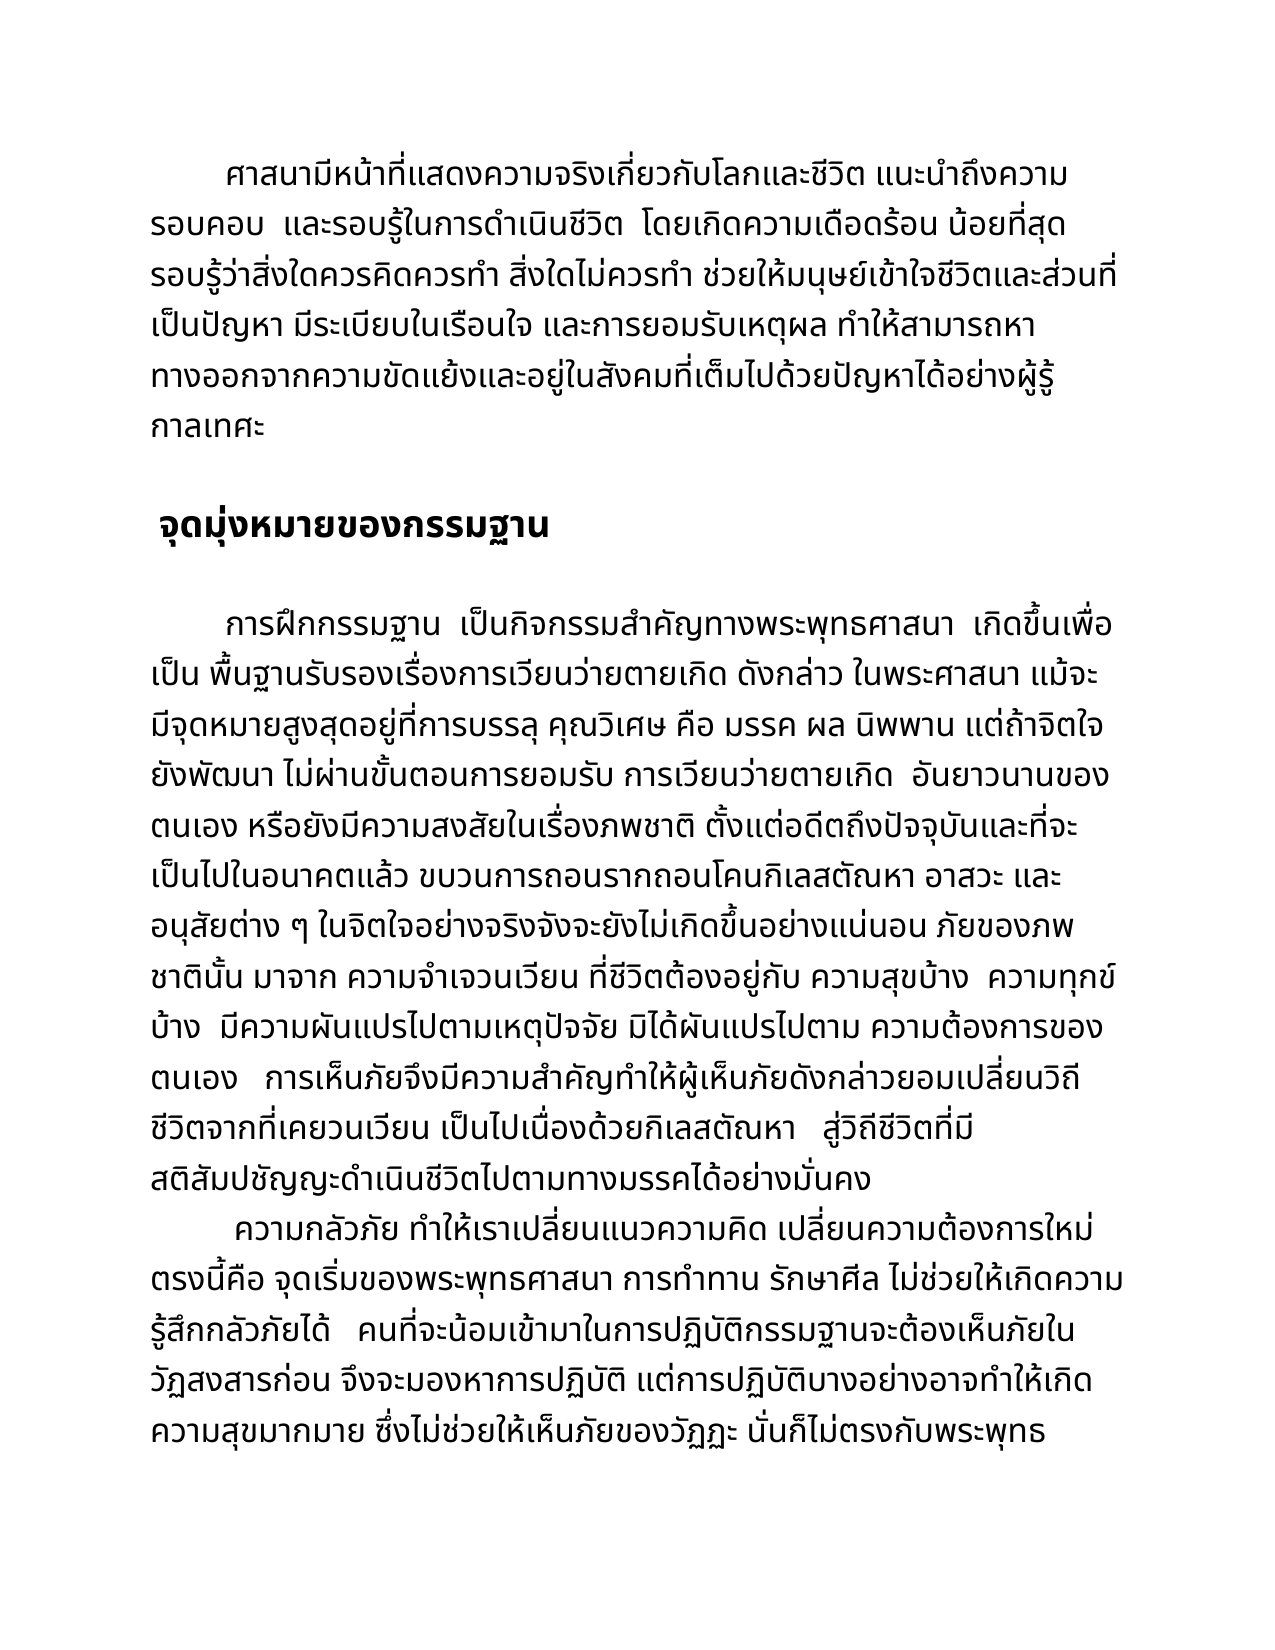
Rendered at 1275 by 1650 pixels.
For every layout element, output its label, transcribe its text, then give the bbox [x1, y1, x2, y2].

text จุดมุ่งหมายของกรรมฐาน [150, 498, 1125, 554]
text ศาสนามีหน้าที่แสดงความจริงเกี่ยวกับโลกและชีวิต แนะนำถึงความรอบคอบ และรอบรู้ในการดำเนินชีวิต โดยเกิดความเดือดร้อน น้อยที่สุด รอบรู้ว่าสิ่งใดควรคิดควรทำ สิ่งใดไม่ควรทำ ช่วยให้มนุษย์เข้าใจชีวิตและส่วนที่เป็นปัญหา มีระเบียบในเรือนใจ และการยอมรับเหตุผล ทำให้สามารถหาทางออกจากความขัดแย้งและอยู่ในสังคมที่เต็มไปด้วยปัญหาได้อย่างผู้รู้กาลเทศะ [150, 150, 1125, 452]
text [150, 1205, 1125, 1457]
text การฝึกกรรมฐาน เป็นกิจกรรมสำคัญทางพระพุทธศาสนา เกิดขึ้นเพื่อเป็น พื้นฐานรับรองเรื่องการเวียนว่ายตายเกิด ดังกล่าว ในพระศาสนา แม้จะ มีจุดหมายสูงสุดอยู่ที่การบรรลุ คุณวิเศษ คือ มรรค ผล นิพพาน แต่ถ้าจิตใจยังพัฒนา ไม่ผ่านขั้นตอนการยอมรับ การเวียนว่ายตายเกิด อันยาวนานของตนเอง หรือยังมีความสงสัยในเรื่องภพชาติ ตั้งแต่อดีตถึงปัจจุบันและที่จะเป็นไปในอนาคตแล้ว ขบวนการถอนรากถอนโคนกิเลสตัณหา อาสวะ และอนุสัยต่าง ๆ ในจิตใจอย่างจริงจังจะยังไม่เกิดขึ้นอย่างแน่นอน ภัยของภพชาตินั้น มาจาก ความจำเจวนเวียน ที่ชีวิตต้องอยู่กับ ความสุขบ้าง ความทุกข์บ้าง มีความผันแปรไปตามเหตุปัจจัย มิได้ผันแปรไปตาม ความต้องการของตนเอง การเห็นภัยจึงมีความสำคัญทำให้ผู้เห็นภัยดังกล่าวยอมเปลี่ยนวิถีชีวิตจากที่เคยวนเวียน เป็นไปเนื่องด้วยกิเลสตัณหา สู่วิถีชีวิตที่มีสติสัมปชัญญะดำเนินชีวิตไปตามทางมรรคได้อย่างมั่นคง [150, 600, 1125, 1205]
